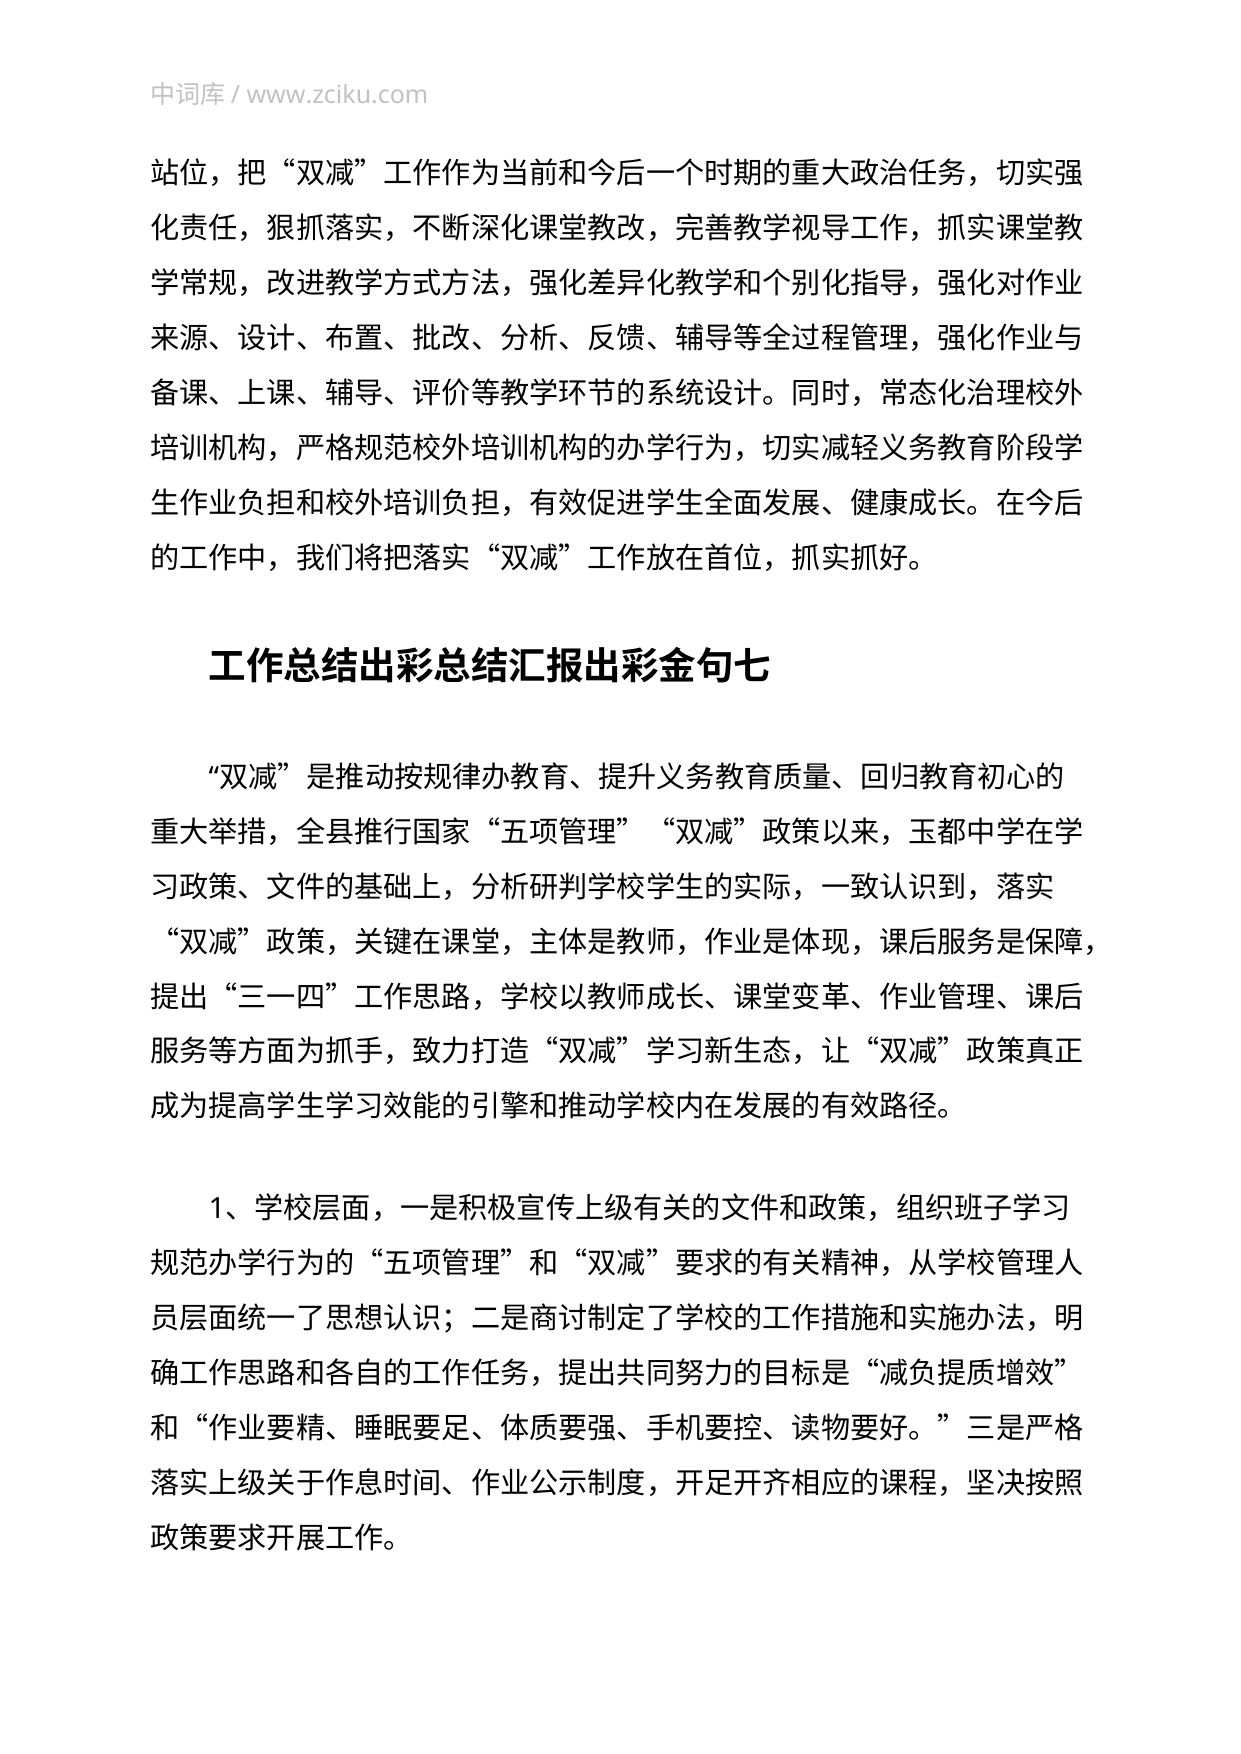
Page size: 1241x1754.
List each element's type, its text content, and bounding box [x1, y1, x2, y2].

text 1、学校层面，一是积极宣传上级有关的文件和政策，组织班子学习规范办学行为的“五项管理”和“双减”要求的有关精神，从学校管理人员层面统一了思想认识；二是商讨制定了学校的工作措施和实施办法，明确工作思路和各自的工作任务，提出共同努力的目标是“减负提质增效”和“作业要精、睡眠要足、体质要强、手机要控、读物要好。”三是严格落实上级关于作息时间、作业公示制度，开足开齐相应的课程，坚决按照政策要求开展工作。 [150, 1185, 1090, 1556]
text 工作总结出彩总结汇报出彩金句七 [150, 636, 1090, 690]
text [150, 150, 1090, 577]
text “双减”是推动按规律办教育、提升义务教育质量、回归教育初心的重大举措，全县推行国家“五项管理”“双减”政策以来，玉都中学在学习政策、文件的基础上，分析研判学校学生的实际，一致认识到，落实“双减”政策，关键在课堂，主体是教师，作业是体现，课后服务是保障，提出“三一四”工作思路，学校以教师成长、课堂变革、作业管理、课后服务等方面为抓手，致力打造“双减”学习新生态，让“双减”政策真正成为提高学生学习效能的引擎和推动学校内在发展的有效路径。 [150, 753, 1090, 1125]
